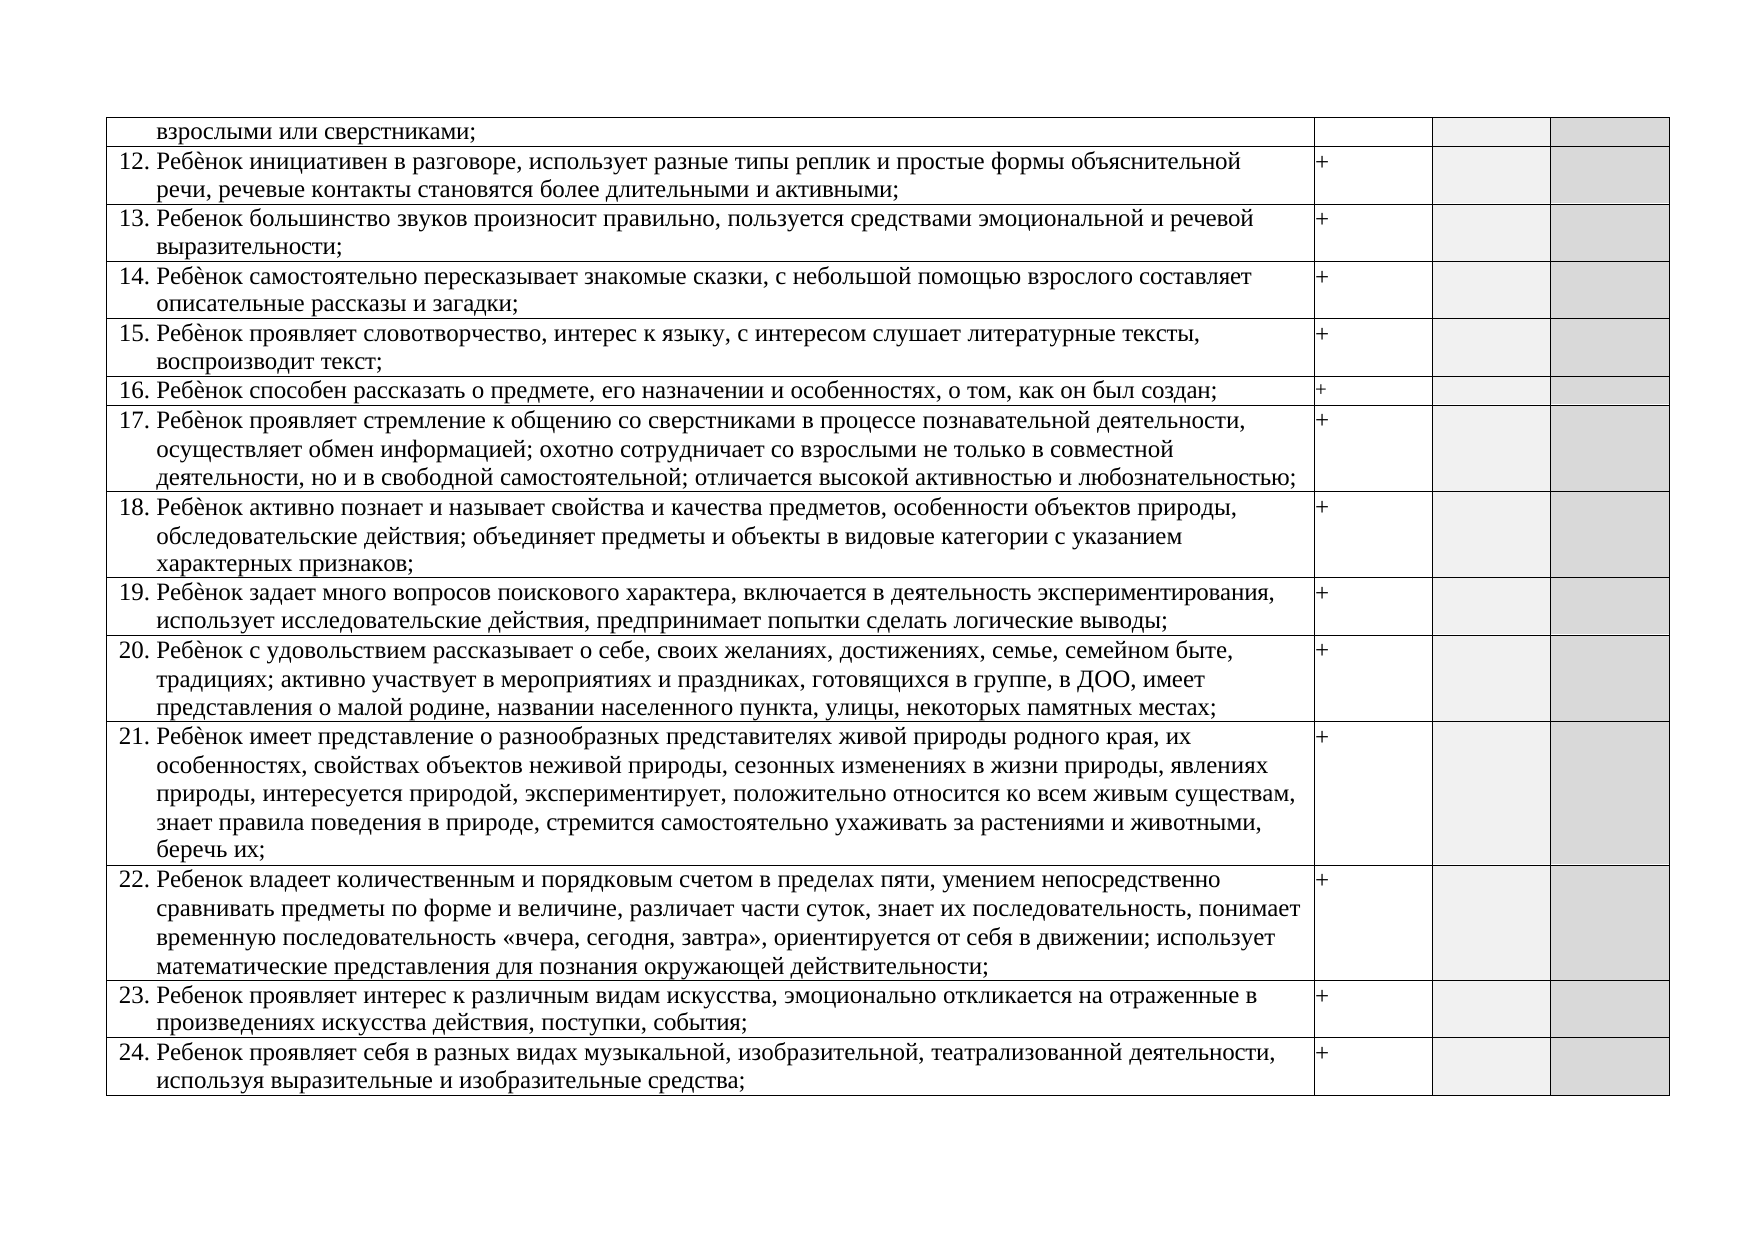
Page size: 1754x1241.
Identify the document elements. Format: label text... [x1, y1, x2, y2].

table_cell [1551, 981, 1669, 1037]
table_cell [1433, 377, 1550, 404]
table_cell + [1315, 406, 1432, 491]
table_cell 18. Ребѐнок активно познает и называет свойства и качества предметов, особенности объектов природы, обследовательские действия; объединяет предметы и объекты в видовые категории с указанием характерных признаков; [107, 492, 1314, 577]
table_cell [1433, 578, 1550, 634]
table_cell + [1315, 636, 1432, 721]
table_cell [1551, 1038, 1669, 1095]
table_cell [1433, 492, 1550, 577]
table_cell + [1315, 492, 1432, 577]
table_cell 17. Ребѐнок проявляет стремление к общению со сверстниками в процессе познавательной деятельности, осуществляет обмен информацией; охотно сотрудничает со взрослыми не только в совместной деятельности, но и в свободной самостоятельной; отличается высокой активностью и любознательностью; [107, 406, 1314, 491]
table_cell + [1315, 722, 1432, 864]
table_header [1315, 118, 1432, 146]
table_cell [1551, 722, 1669, 864]
table_cell 24. Ребенок проявляет себя в разных видах музыкальной, изобразительной, театрализованной деятельности, используя выразительные и изобразительные средства; [107, 1038, 1314, 1095]
table_cell 14. Ребѐнок самостоятельно пересказывает знакомые сказки, с небольшой помощью взрослого составляет описательные рассказы и загадки; [107, 262, 1314, 318]
table_cell [1551, 492, 1669, 577]
table_cell + [1315, 319, 1432, 376]
table_cell [1433, 406, 1550, 491]
table_cell 21. Ребѐнок имеет представление о разнообразных представителях живой природы родного края, их особенностях, свойствах объектов неживой природы, сезонных изменениях в жизни природы, явлениях природы, интересуется природой, экспериментирует, положительно относится ко всем живым существам, знает правила поведения в природе, стремится самостоятельно ухаживать за растениями и животными, беречь их; [107, 722, 1314, 864]
table_cell 22. Ребенок владеет количественным и порядковым счетом в пределах пяти, умением непосредственно сравнивать предметы по форме и величине, различает части суток, знает их последовательность, понимает временную последовательность «вчера, сегодня, завтра», ориентируется от себя в движении; использует математические представления для познания окружающей действительности; [107, 866, 1314, 980]
table_cell [1433, 636, 1550, 721]
table_cell 19. Ребѐнок задает много вопросов поискового характера, включается в деятельность экспериментирования, использует исследовательские действия, предпринимает попытки сделать логические выводы; [107, 578, 1314, 634]
table_cell 13. Ребенок большинство звуков произносит правильно, пользуется средствами эмоциональной и речевой выразительности; [107, 205, 1314, 261]
table_cell [1551, 377, 1669, 404]
table_cell [1433, 1038, 1550, 1095]
table_cell + [1315, 866, 1432, 980]
table_cell [1551, 262, 1669, 318]
table_cell + [1315, 1038, 1432, 1095]
table_cell [1551, 636, 1669, 721]
table_cell 23. Ребенок проявляет интерес к различным видам искусства, эмоционально откликается на отраженные в произведениях искусства действия, поступки, события; [107, 981, 1314, 1037]
table_header взрослыми или сверстниками; [107, 118, 1314, 146]
table_cell + [1315, 981, 1432, 1037]
table_cell [1551, 147, 1669, 203]
table_cell + [1315, 377, 1432, 404]
table_cell 16. Ребѐнок способен рассказать о предмете, его назначении и особенностях, о том, как он был создан; [107, 377, 1314, 404]
table_cell [1433, 205, 1550, 261]
table_cell [1433, 319, 1550, 376]
table_cell [1433, 981, 1550, 1037]
table_cell [1433, 866, 1550, 980]
table_cell [1551, 406, 1669, 491]
table_cell [1551, 866, 1669, 980]
table_cell + [1315, 147, 1432, 203]
table_cell + [1315, 578, 1432, 634]
table_cell [1433, 722, 1550, 864]
table_cell + [1315, 262, 1432, 318]
table_cell [1433, 262, 1550, 318]
table_cell 12. Ребѐнок инициативен в разговоре, использует разные типы реплик и простые формы объяснительной речи, речевые контакты становятся более длительными и активными; [107, 147, 1314, 203]
table_cell + [1315, 205, 1432, 261]
table_cell 15. Ребѐнок проявляет словотворчество, интерес к языку, с интересом слушает литературные тексты, воспроизводит текст; [107, 319, 1314, 376]
table_cell [1551, 319, 1669, 376]
table_cell [1551, 578, 1669, 634]
table_header [1433, 118, 1550, 146]
table_cell 20. Ребѐнок с удовольствием рассказывает о себе, своих желаниях, достижениях, семье, семейном быте, традициях; активно участвует в мероприятиях и праздниках, готовящихся в группе, в ДОО, имеет представления о малой родине, названии населенного пункта, улицы, некоторых памятных местах; [107, 636, 1314, 721]
table_cell [1551, 205, 1669, 261]
table_header [1551, 118, 1669, 146]
table_cell [1433, 147, 1550, 203]
